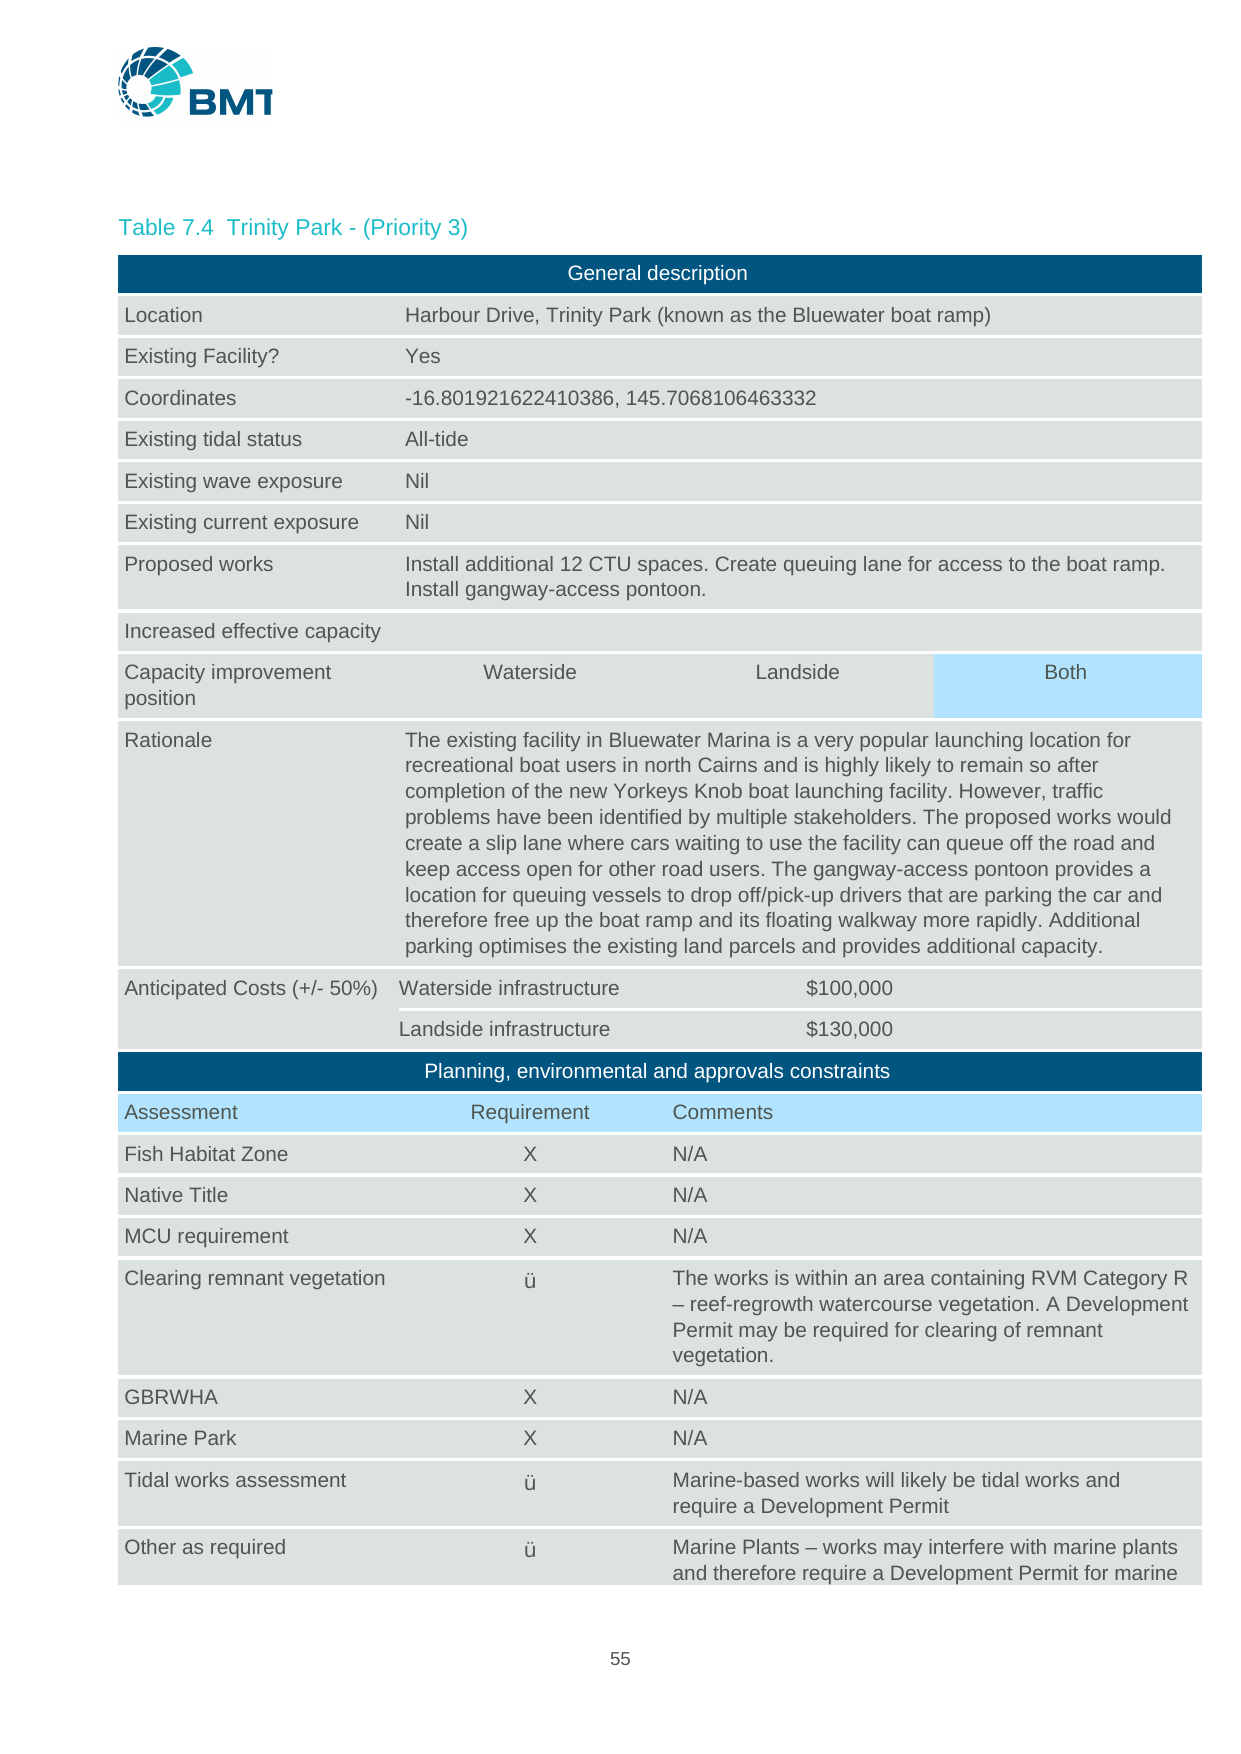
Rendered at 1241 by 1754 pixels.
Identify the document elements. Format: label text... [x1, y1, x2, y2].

table_cell -16.801921622410386, 145.7068106463332 [399, 379, 1202, 418]
table_cell Capacity improvement position [118, 654, 399, 718]
table_cell Anticipated Costs (+/- 50%) [118, 969, 399, 1049]
table_cell Existing tidal status [118, 421, 399, 459]
table_cell Landside [666, 654, 934, 718]
table_cell ü [399, 1529, 666, 1585]
title Trinity Park - (Priority 3) [118, 214, 1122, 240]
table_cell Yes [399, 338, 1202, 376]
table_cell Marine Park [118, 1420, 399, 1458]
table_cell Landside infrastructure [399, 1011, 800, 1049]
table_cell $100,000 [800, 969, 1202, 1008]
table_cell Install additional 12 CTU spaces. Create queuing lane for access to the boat ramp. Install gangway-access pontoon. [399, 545, 1202, 609]
table_cell Planning, environmental and approvals constraints [118, 1052, 1202, 1091]
table_cell X [399, 1379, 666, 1417]
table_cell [666, 1529, 1202, 1585]
table_cell Existing Facility? [118, 338, 399, 376]
table_cell Other as required [118, 1529, 399, 1585]
table_cell Assessment [118, 1094, 399, 1132]
table_cell Nil [399, 462, 1202, 501]
table_cell Harbour Drive, Trinity Park (known as the Bluewater boat ramp) [399, 296, 1202, 335]
table_cell Tidal works assessment [118, 1461, 399, 1526]
table_cell X [399, 1177, 666, 1215]
table_cell X [399, 1420, 666, 1458]
table_cell Native Title [118, 1177, 399, 1215]
table_cell Fish Habitat Zone [118, 1135, 399, 1173]
table_cell X [399, 1135, 666, 1173]
table_cell Both [934, 654, 1202, 718]
table_cell ü [399, 1461, 666, 1526]
table_cell Requirement [399, 1094, 666, 1132]
table_cell [399, 613, 1202, 651]
table_header General description [118, 255, 1202, 293]
table_cell N/A [666, 1218, 1202, 1256]
table_cell Waterside [399, 654, 666, 718]
table_cell Waterside infrastructure [399, 969, 800, 1008]
table_cell $130,000 [800, 1011, 1202, 1049]
table_cell All-tide [399, 421, 1202, 459]
table_cell X [399, 1218, 666, 1256]
table_cell Increased effective capacity [118, 613, 399, 651]
table_cell Comments [666, 1094, 1202, 1132]
picture [118, 47, 273, 123]
table_cell N/A [666, 1420, 1202, 1458]
table_cell Clearing remnant vegetation [118, 1260, 399, 1375]
table_cell The works is within an area containing RVM Category R – reef-regrowth watercourse vegetation. A Development Permit may be required for clearing of remnant vegetation. [666, 1260, 1202, 1375]
table_cell GBRWHA [118, 1379, 399, 1417]
table_cell N/A [666, 1379, 1202, 1417]
table_cell MCU requirement [118, 1218, 399, 1256]
table_cell Marine-based works will likely be tidal works and require a Development Permit [666, 1461, 1202, 1526]
table_cell N/A [666, 1177, 1202, 1215]
table_cell Existing wave exposure [118, 462, 399, 501]
table_cell Nil [399, 504, 1202, 542]
table_cell Rationale [118, 721, 399, 966]
table_cell Existing current exposure [118, 504, 399, 542]
table_cell ü [399, 1260, 666, 1375]
table_cell N/A [666, 1135, 1202, 1173]
table_cell The existing facility in Bluewater Marina is a very popular launching location for recreational boat users in north Cairns and is highly likely to remain so after completion of the new Yorkeys Knob boat launching facility. However, traffic problems have been identified by multiple stakeholders. The proposed works would create a slip lane where cars waiting to use the facility can queue off the road and keep access open for other road users. The gangway-access pontoon provides a location for queuing vessels to drop off/pick-up drivers that are parking the car and therefore free up the boat ramp and its floating walkway more rapidly. Additional parking optimises the existing land parcels and provides additional capacity. [399, 721, 1202, 966]
table_cell Location [118, 296, 399, 335]
table_cell Coordinates [118, 379, 399, 418]
table_cell Proposed works [118, 545, 399, 609]
